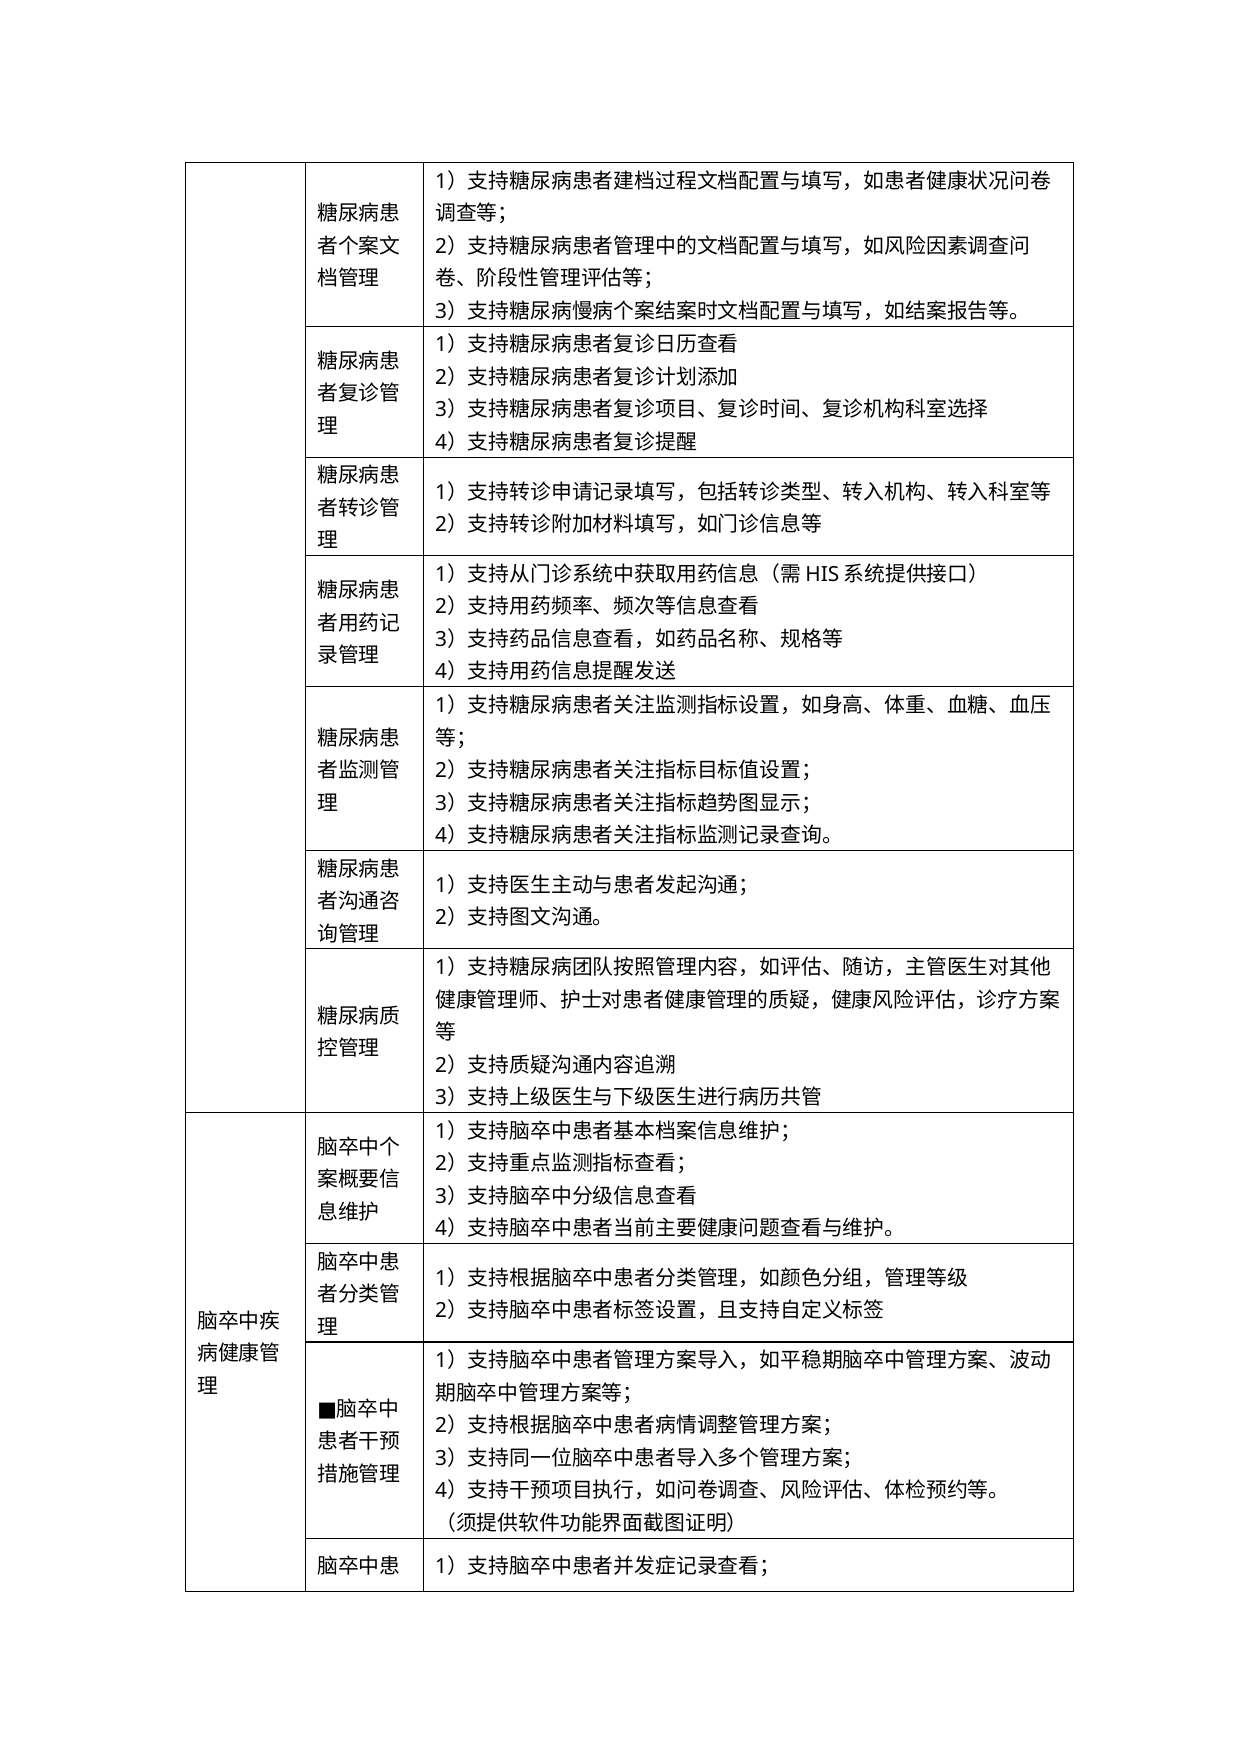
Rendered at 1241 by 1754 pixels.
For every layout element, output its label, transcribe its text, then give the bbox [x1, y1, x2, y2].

table_cell 脑卒中患者并发症管理 [306, 1539, 423, 1591]
table_cell 1）支持糖尿病患者复诊日历查看 2）支持糖尿病患者复诊计划添加 3）支持糖尿病患者复诊项目、复诊时间、复诊机构科室选择 4）支持糖尿病患者复诊提醒 [424, 327, 1073, 457]
table_cell 脑卒中个案概要信息维护 [306, 1113, 423, 1243]
table_cell 糖尿病患者复诊管理 [306, 327, 423, 457]
table_cell 脑卒中患者分类管理 [306, 1244, 423, 1341]
table_cell 糖尿病患者转诊管理 [306, 458, 423, 555]
table_cell 糖尿病患者沟通咨询管理 [306, 851, 423, 948]
table_cell 糖尿病患者监测管理 [306, 687, 423, 850]
table_cell 1）支持糖尿病患者关注监测指标设置，如身高、体重、血糖、血压等； 2）支持糖尿病患者关注指标目标值设置； 3）支持糖尿病患者关注指标趋势图显示； 4）支持糖尿病患者关注指标监测记录查询。 [424, 687, 1073, 850]
table_cell 糖尿病质控管理 [306, 949, 423, 1112]
table_cell 1）支持转诊申请记录填写，包括转诊类型、转入机构、转入科室等 2）支持转诊附加材料填写，如门诊信息等 [424, 458, 1073, 555]
table_cell 脑卒中疾病健康管理 [186, 1113, 305, 1591]
table_cell 1）支持糖尿病团队按照管理内容，如评估、随访，主管医生对其他健康管理师、护士对患者健康管理的质疑，健康风险评估，诊疗方案等 2）支持质疑沟通内容追溯 3）支持上级医生与下级医生进行病历共管 [424, 949, 1073, 1112]
table_cell 糖尿病患者个案文档管理 [306, 163, 423, 326]
table_cell 1）支持医生主动与患者发起沟通； 2）支持图文沟通。 [424, 851, 1073, 948]
table_cell 1）支持脑卒中患者基本档案信息维护； 2）支持重点监测指标查看； 3）支持脑卒中分级信息查看 4）支持脑卒中患者当前主要健康问题查看与维护。 [424, 1113, 1073, 1243]
table_cell ■脑卒中患者干预措施管理 [306, 1343, 423, 1537]
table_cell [424, 1539, 1073, 1591]
table_cell 糖尿病患者用药记录管理 [306, 556, 423, 686]
table_cell 1）支持脑卒中患者管理方案导入，如平稳期脑卒中管理方案、波动期脑卒中管理方案等； 2）支持根据脑卒中患者病情调整管理方案； 3）支持同一位脑卒中患者导入多个管理方案； 4）支持干预项目执行，如问卷调查、风险评估、体检预约等。 （须提供软件功能界面截图证明） [424, 1343, 1073, 1537]
table_cell 1）支持糖尿病患者建档过程文档配置与填写，如患者健康状况问卷调查等； 2）支持糖尿病患者管理中的文档配置与填写，如风险因素调查问卷、阶段性管理评估等； 3）支持糖尿病慢病个案结案时文档配置与填写，如结案报告等。 [424, 163, 1073, 326]
table_cell 1）支持根据脑卒中患者分类管理，如颜色分组，管理等级 2）支持脑卒中患者标签设置，且支持自定义标签 [424, 1244, 1073, 1341]
table_cell 1）支持从门诊系统中获取用药信息（需HIS系统提供接口） 2）支持用药频率、频次等信息查看 3）支持药品信息查看，如药品名称、规格等 4）支持用药信息提醒发送 [424, 556, 1073, 686]
